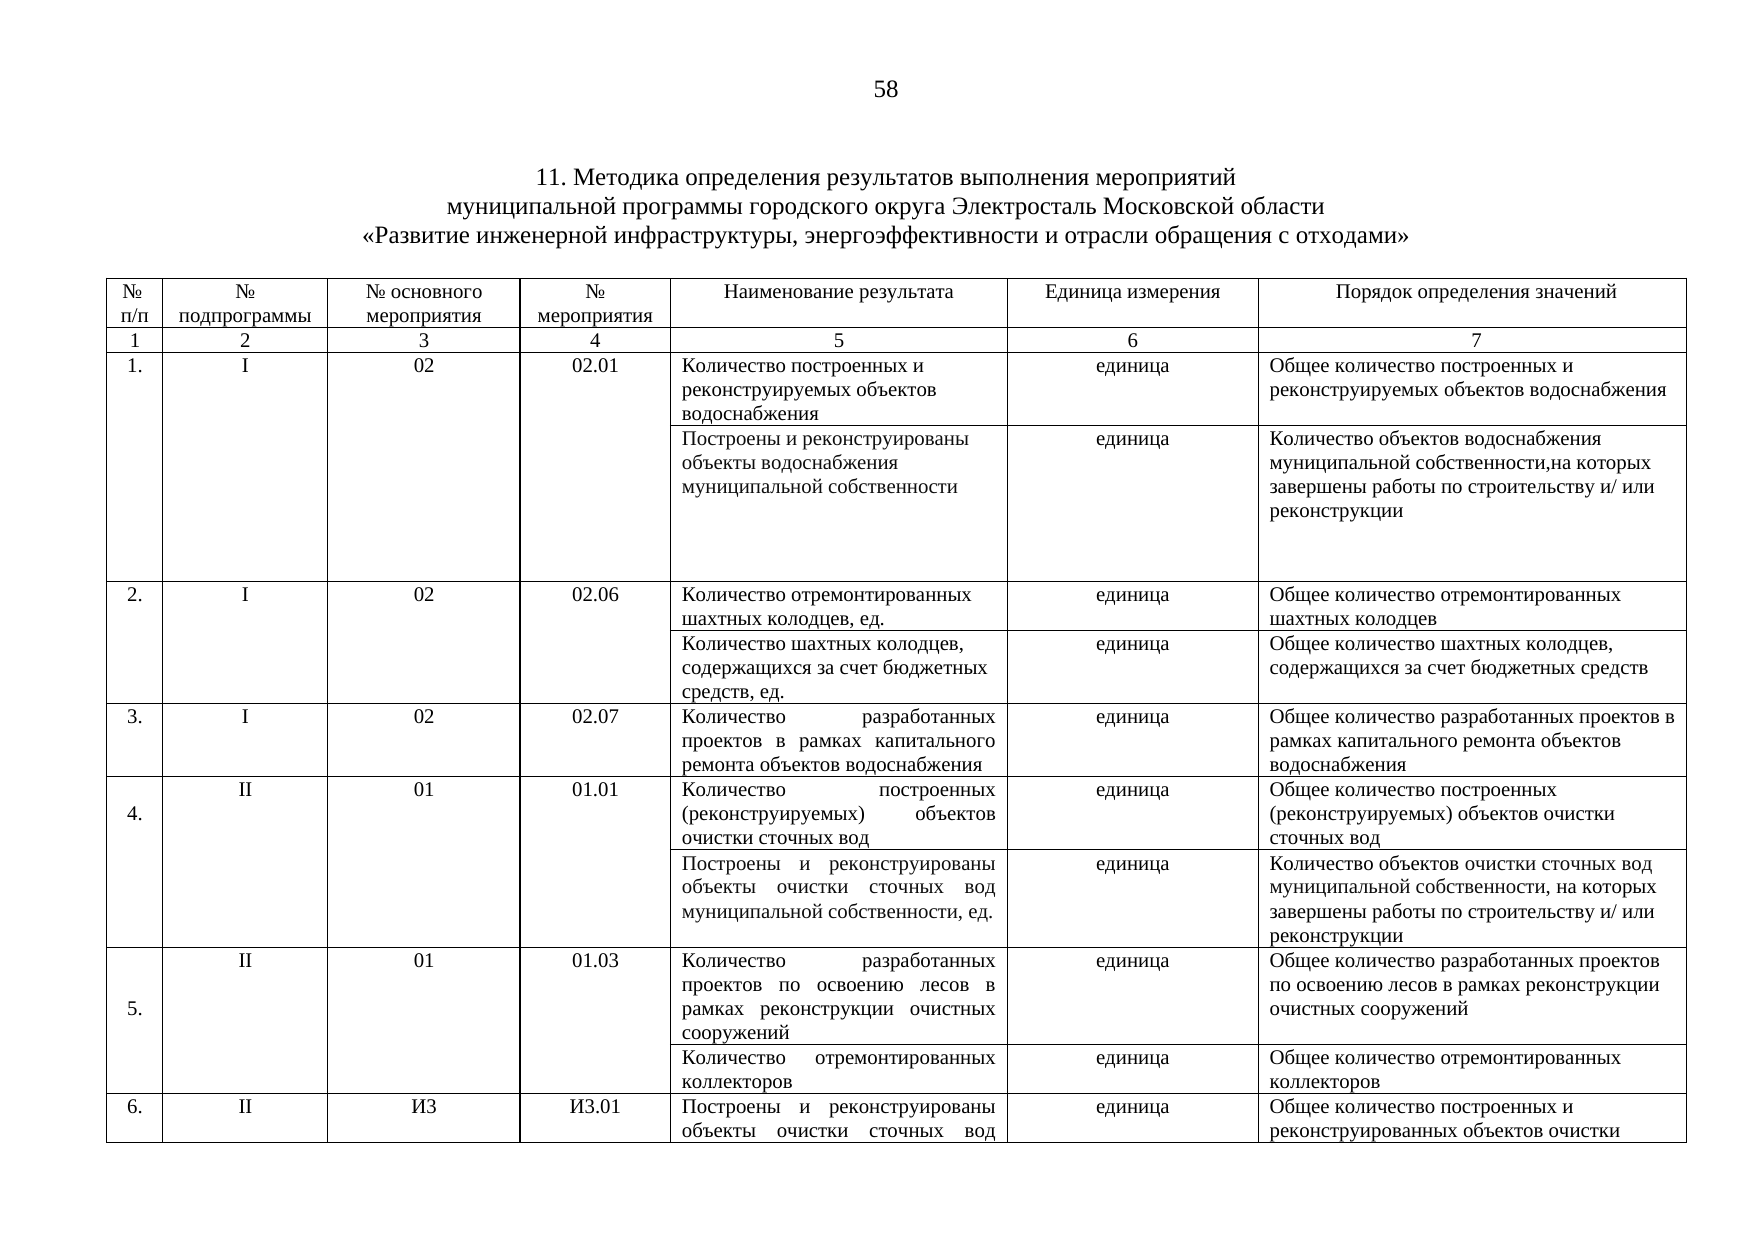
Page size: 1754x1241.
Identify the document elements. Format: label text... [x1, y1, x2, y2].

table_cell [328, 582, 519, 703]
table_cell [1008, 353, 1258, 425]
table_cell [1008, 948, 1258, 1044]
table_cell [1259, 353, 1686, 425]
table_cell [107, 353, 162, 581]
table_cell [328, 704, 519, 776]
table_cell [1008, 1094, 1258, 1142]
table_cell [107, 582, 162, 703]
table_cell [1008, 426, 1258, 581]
text 11. Методика определения результатов выполнения мероприятий [118, 162, 1653, 191]
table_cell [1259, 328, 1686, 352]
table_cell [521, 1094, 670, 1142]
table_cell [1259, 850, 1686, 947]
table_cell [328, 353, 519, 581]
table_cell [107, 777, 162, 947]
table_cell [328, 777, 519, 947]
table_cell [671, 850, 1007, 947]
text «Развитие инженерной инфраструктуры, энергоэффективности и отрасли обращения с отходами» [118, 220, 1653, 249]
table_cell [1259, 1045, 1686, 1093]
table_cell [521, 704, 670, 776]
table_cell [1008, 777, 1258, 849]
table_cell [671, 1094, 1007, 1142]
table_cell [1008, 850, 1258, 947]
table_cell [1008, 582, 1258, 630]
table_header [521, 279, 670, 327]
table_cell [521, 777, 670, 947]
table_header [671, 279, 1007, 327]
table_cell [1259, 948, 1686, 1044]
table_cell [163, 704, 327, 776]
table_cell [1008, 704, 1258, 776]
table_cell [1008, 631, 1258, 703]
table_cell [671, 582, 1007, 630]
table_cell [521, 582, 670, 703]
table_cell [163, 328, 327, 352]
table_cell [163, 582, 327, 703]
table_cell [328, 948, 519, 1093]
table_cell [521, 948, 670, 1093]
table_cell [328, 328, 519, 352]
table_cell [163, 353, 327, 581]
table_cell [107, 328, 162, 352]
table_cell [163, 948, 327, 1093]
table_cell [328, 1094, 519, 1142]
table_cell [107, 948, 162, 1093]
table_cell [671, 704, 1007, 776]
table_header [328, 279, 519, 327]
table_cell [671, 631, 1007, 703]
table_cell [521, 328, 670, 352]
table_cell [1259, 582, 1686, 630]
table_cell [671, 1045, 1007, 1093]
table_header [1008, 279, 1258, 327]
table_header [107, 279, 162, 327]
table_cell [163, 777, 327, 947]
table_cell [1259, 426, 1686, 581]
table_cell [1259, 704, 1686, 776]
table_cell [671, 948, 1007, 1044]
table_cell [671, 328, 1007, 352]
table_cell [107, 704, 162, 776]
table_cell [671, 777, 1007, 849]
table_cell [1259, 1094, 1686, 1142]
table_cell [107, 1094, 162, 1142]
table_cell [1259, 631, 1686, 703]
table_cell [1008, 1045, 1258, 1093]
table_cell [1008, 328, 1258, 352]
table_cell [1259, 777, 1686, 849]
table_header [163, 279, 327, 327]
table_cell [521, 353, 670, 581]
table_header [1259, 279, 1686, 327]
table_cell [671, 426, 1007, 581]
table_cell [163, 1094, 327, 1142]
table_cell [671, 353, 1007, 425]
text муниципальной программы городского округа Электросталь Московской области [118, 191, 1653, 220]
